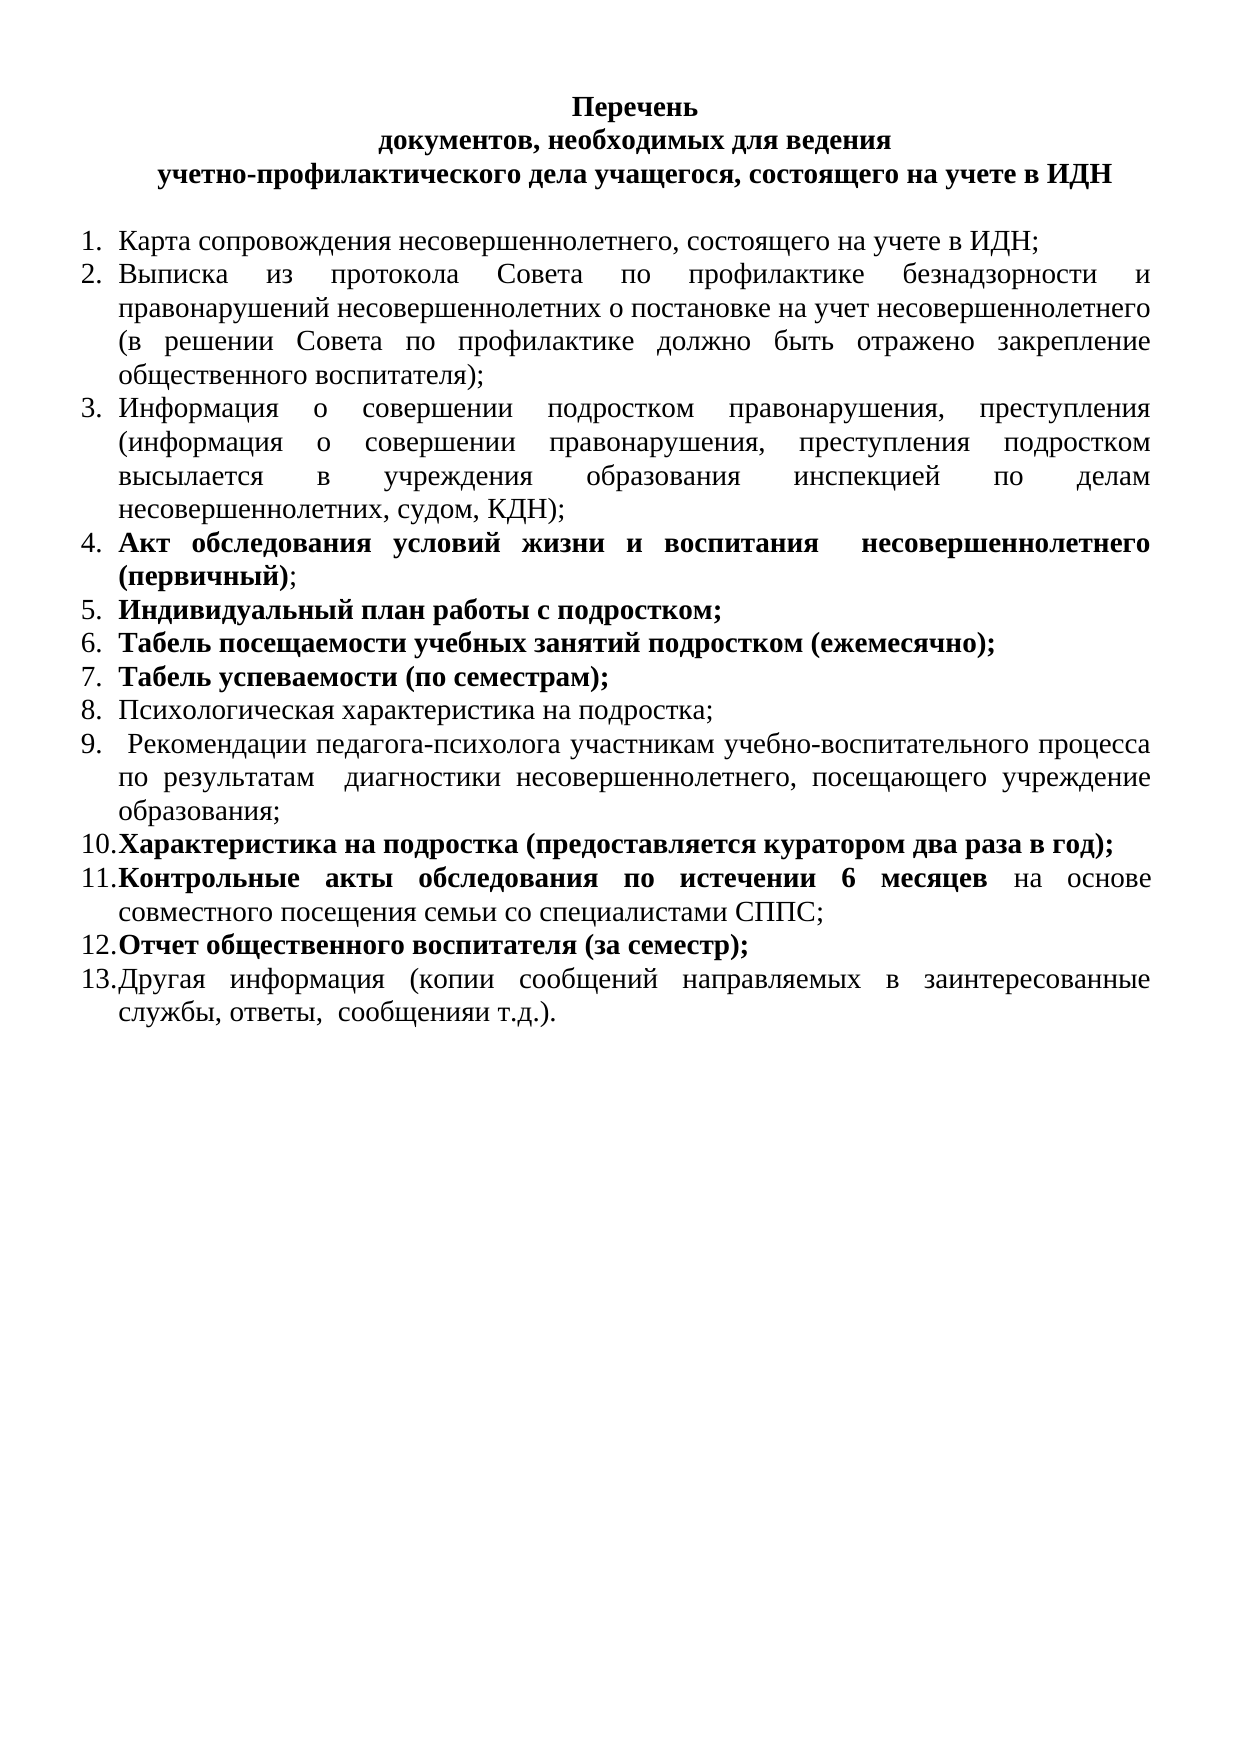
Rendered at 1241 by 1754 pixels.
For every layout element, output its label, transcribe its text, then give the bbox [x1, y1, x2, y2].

list Выписка из протокола Совета по профилактике безнадзорности и правонарушений несовершеннолетних о постановке на учет несовершеннолетнего (в решении Совета по профилактике должно быть отражено закрепление общественного воспитателя); [81, 256, 1152, 391]
list Психологическая характеристика на подростка; [81, 692, 1152, 726]
text учетно-профилактического дела учащегося, состоящего на учете в ИДН [118, 156, 1152, 189]
list Табель посещаемости учебных занятий подростком (ежемесячно); [81, 625, 1152, 659]
text документов, необходимых для ведения [118, 122, 1152, 156]
list Карта сопровождения несовершеннолетнего, состоящего на учете в ИДН; [81, 223, 1152, 256]
list Характеристика на подростка (предоставляется куратором два раза в год); [81, 827, 1152, 860]
list Табель успеваемости (по семестрам); [81, 659, 1152, 692]
list Рекомендации педагога-психолога участникам учебно-воспитательного процесса по результатам диагностики несовершеннолетнего, посещающего учреждение образования; [81, 726, 1152, 827]
list Отчет общественного воспитателя (за семестр); [81, 927, 1152, 961]
text Перечень [118, 89, 1152, 122]
list Другая информация (копии сообщений направляемых в заинтересованные службы, ответы, сообщенияи т.д.). [81, 961, 1152, 1028]
list Акт обследования условий жизни и воспитания несовершеннолетнего (первичный); [81, 525, 1152, 592]
list Контрольные акты обследования по истечении 6 месяцев на основе совместного посещения семьи со специалистами СППС; [81, 860, 1152, 927]
list Информация о совершении подростком правонарушения, преступления (информация о совершении правонарушения, преступления подростком высылается в учреждения образования инспекцией по делам несовершеннолетних, судом, КДН); [81, 391, 1152, 525]
list Индивидуальный план работы с подростком; [81, 592, 1152, 625]
